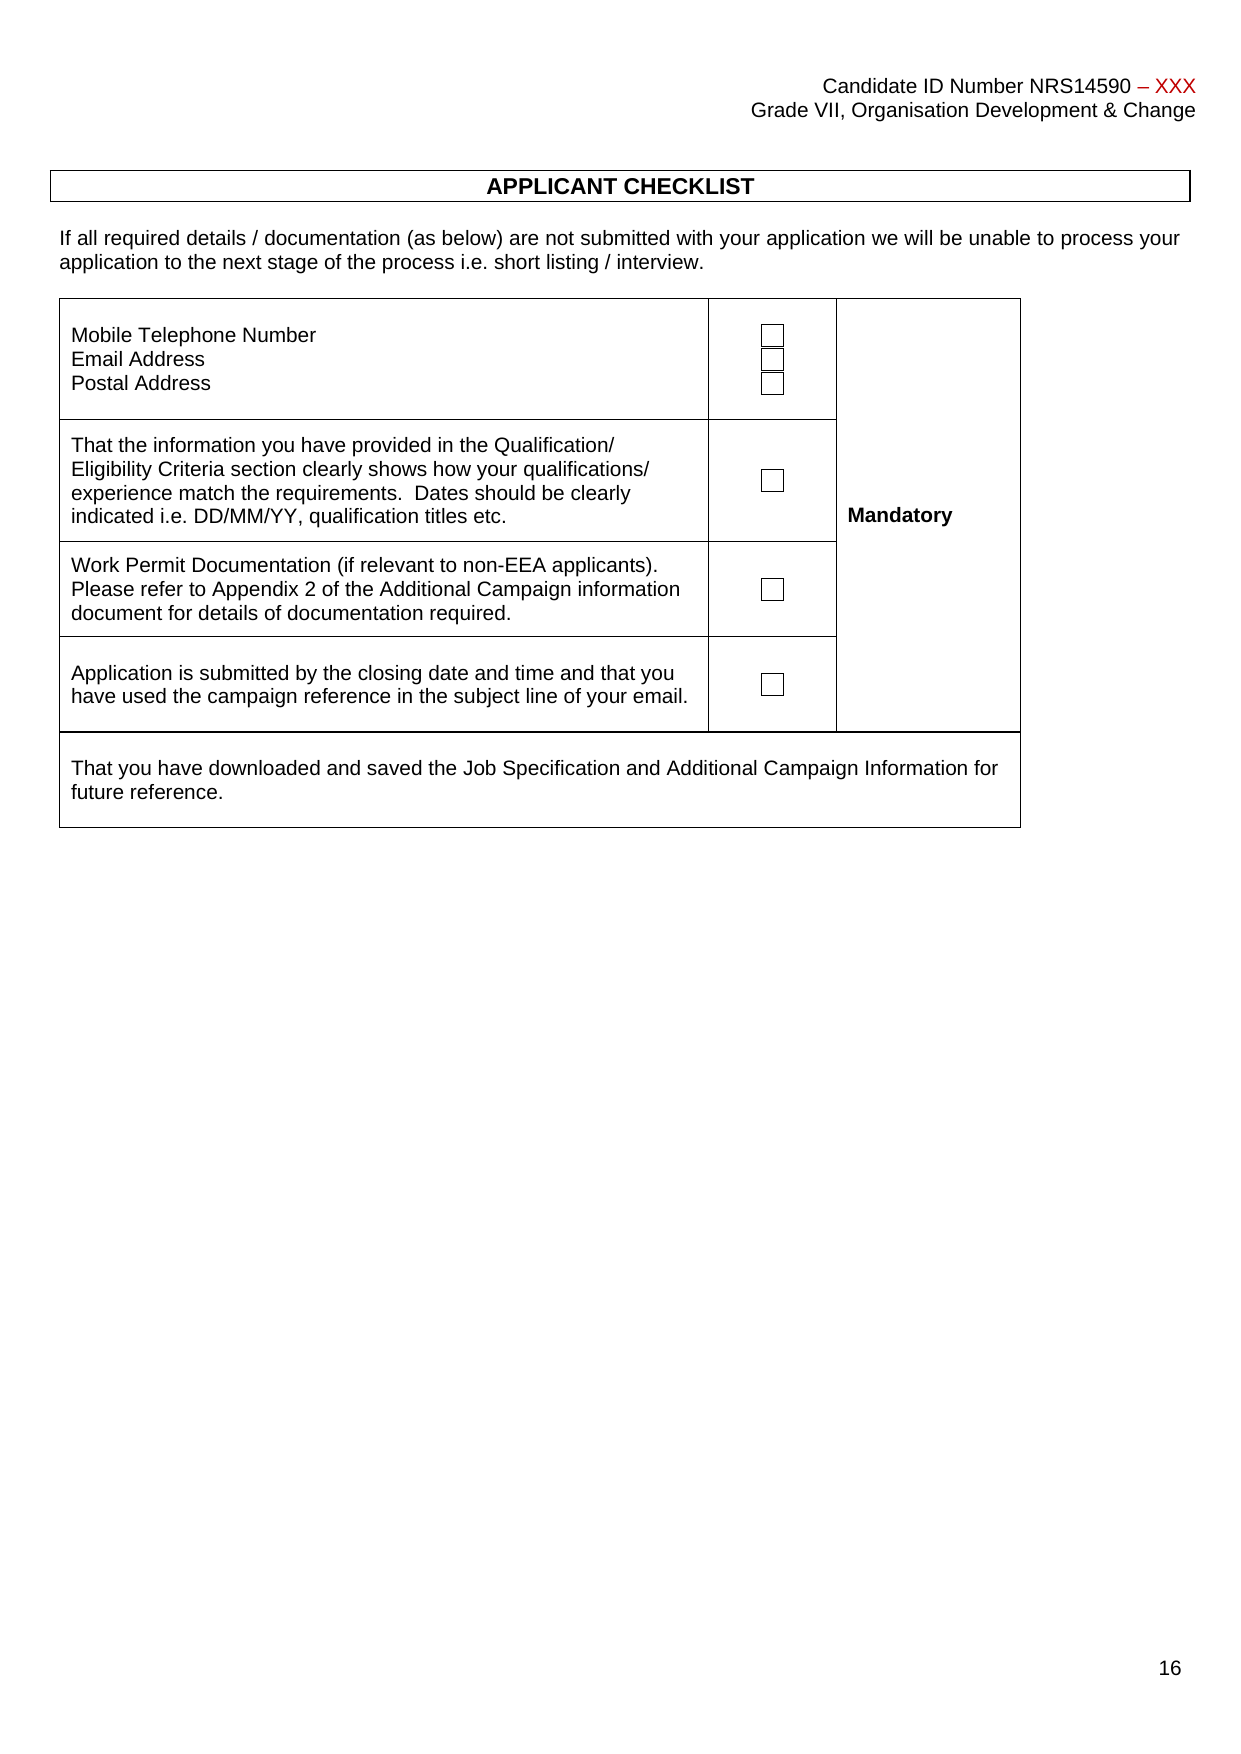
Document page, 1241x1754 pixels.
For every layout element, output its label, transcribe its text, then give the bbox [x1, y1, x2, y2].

table_header Mandatory [837, 299, 1020, 731]
table_cell Work Permit Documentation (if relevant to non-EEA applicants). Please refer to Appendix 2 of the Additional Campaign information document for details of documentation required. [60, 542, 708, 636]
table_cell [709, 542, 836, 636]
table_header [709, 299, 836, 419]
table_cell [709, 637, 836, 731]
table_cell That you have downloaded and saved the Job Specification and Additional Campaign Information for future reference. [60, 733, 1020, 827]
table_cell That the information you have provided in the Qualification/ Eligibility Criteria section clearly shows how your qualifications/ experience match the requirements. Dates should be clearly indicated i.e. DD/MM/YY, qualification titles etc. [60, 420, 708, 541]
text If all required details / documentation (as below) are not submitted with your application we will be unable to process your application to the next stage of the process i.e. short listing / interview. [59, 226, 1181, 274]
table_header Mobile Telephone Number Email Address Postal Address [60, 299, 708, 419]
table_cell [709, 420, 836, 541]
table_cell Application is submitted by the closing date and time and that you have used the campaign reference in the subject line of your email. [60, 637, 708, 731]
subtitle APPLICANT CHECKLIST [51, 171, 1189, 201]
